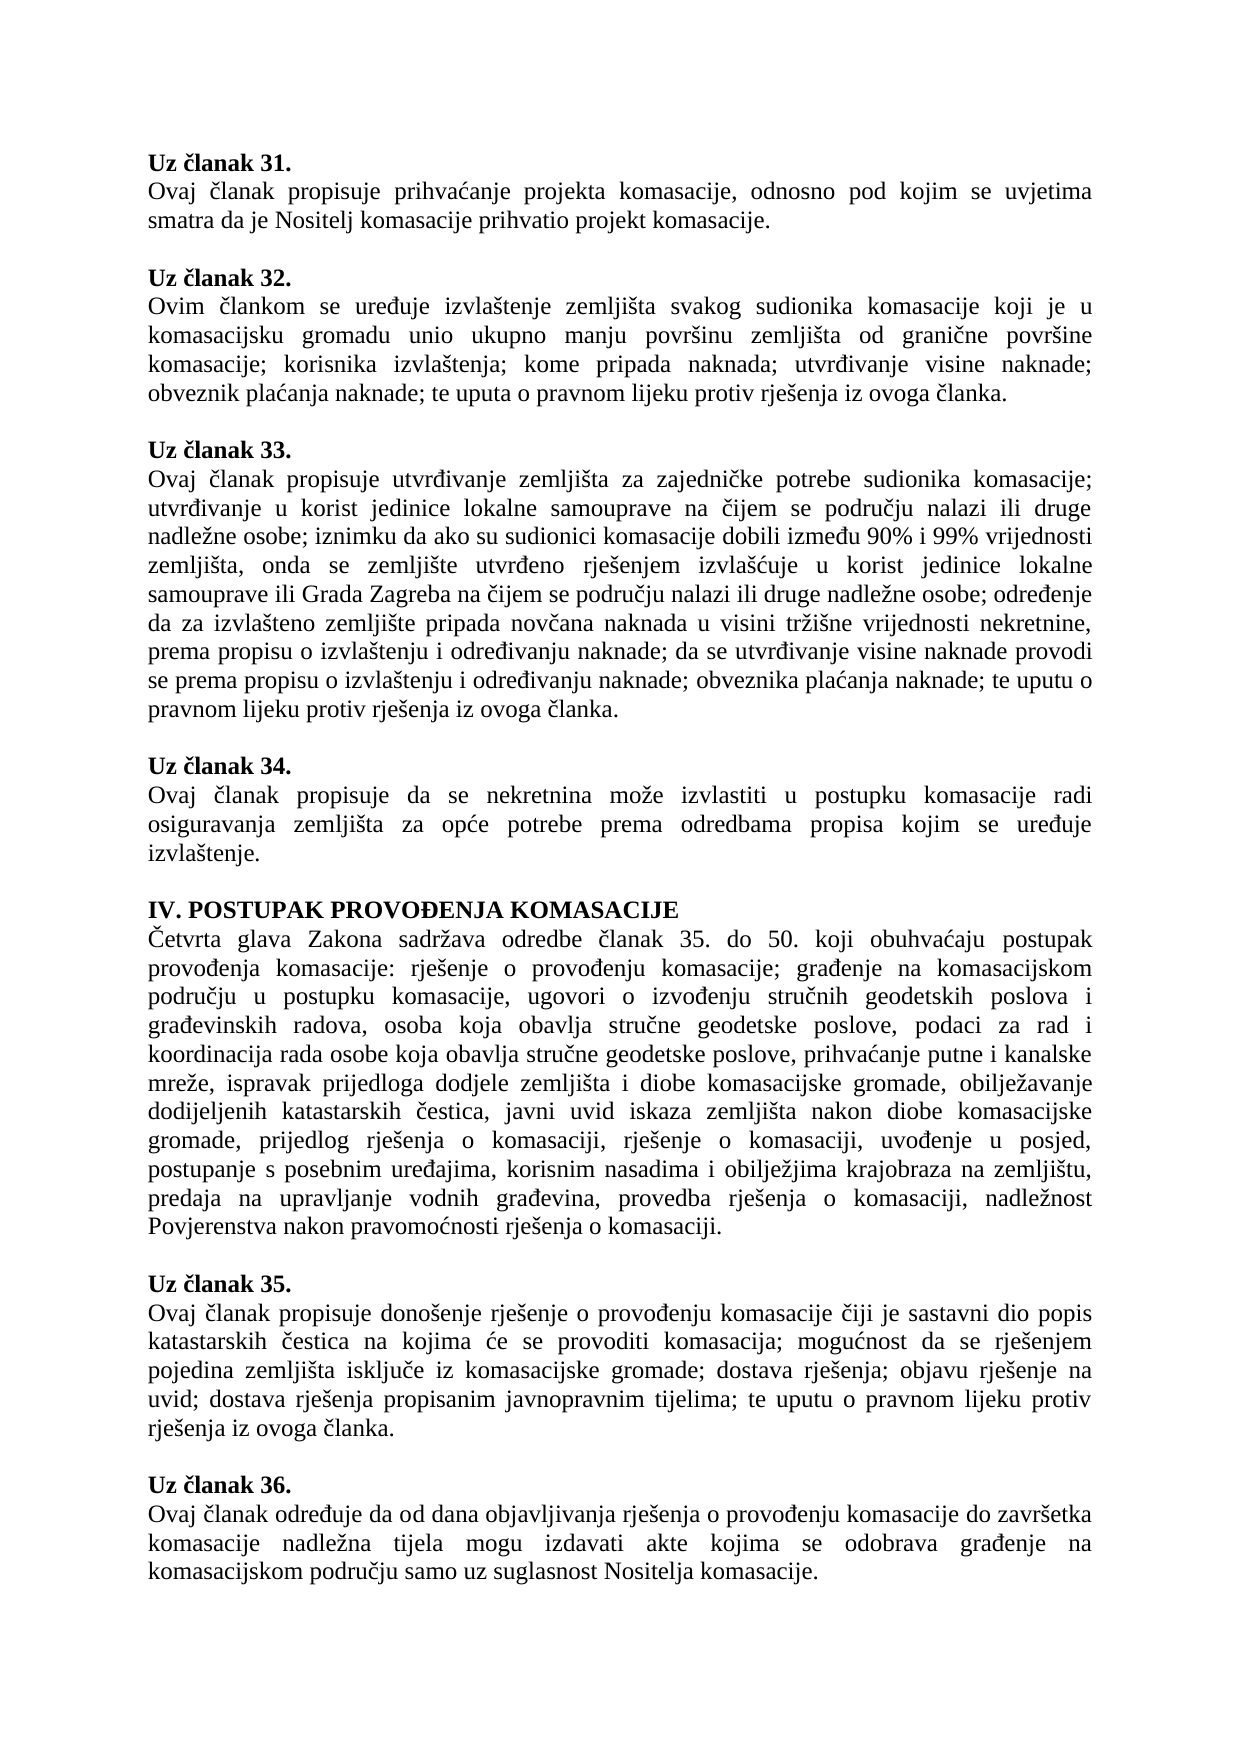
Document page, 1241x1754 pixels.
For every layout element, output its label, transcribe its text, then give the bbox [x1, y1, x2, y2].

text Ovim člankom se uređuje izvlaštenje zemljišta svakog sudionika komasacije koji je u komasacijsku gromadu unio ukupno manju površinu zemljišta od granične površine komasacije; korisnika izvlaštenja; kome pripada naknada; utvrđivanje visine naknade; obveznik plaćanja naknade; te uputa o pravnom lijeku protiv rješenja iz ovoga članka. [148, 291, 1093, 406]
text Uz članak 31. [148, 148, 1093, 176]
text Četvrta glava Zakona sadržava odredbe članak 35. do 50. koji obuhvaćaju postupak provođenja komasacije: rješenje o provođenju komasacije; građenje na komasacijskom području u postupku komasacije, ugovori o izvođenju stručnih geodetskih poslova i građevinskih radova, osoba koja obavlja stručne geodetske poslove, podaci za rad i koordinacija rada osobe koja obavlja stručne geodetske poslove, prihvaćanje putne i kanalske mreže, ispravak prijedloga dodjele zemljišta i diobe komasacijske gromade, obilježavanje dodijeljenih katastarskih čestica, javni uvid iskaza zemljišta nakon diobe komasacijske gromade, prijedlog rješenja o komasaciji, rješenje o komasaciji, uvođenje u posjed, postupanje s posebnim uređajima, korisnim nasadima i obilježjima krajobraza na zemljištu, predaja na upravljanje vodnih građevina, provedba rješenja o komasaciji, nadležnost Povjerenstva nakon pravomoćnosti rješenja o komasaciji. [148, 924, 1093, 1240]
text Ovaj članak propisuje donošenje rješenje o provođenju komasacije čiji je sastavni dio popis katastarskih čestica na kojima će se provoditi komasacija; mogućnost da se rješenjem pojedina zemljišta isključe iz komasacijske gromade; dostava rješenja; objavu rješenje na uvid; dostava rješenja propisanim javnopravnim tijelima; te uputu o pravnom lijeku protiv rješenja iz ovoga članka. [148, 1298, 1093, 1441]
text Uz članak 35. [148, 1269, 1093, 1298]
text Uz članak 36. [148, 1470, 1093, 1499]
text Ovaj članak propisuje utvrđivanje zemljišta za zajedničke potrebe sudionika komasacije; utvrđivanje u korist jedinice lokalne samouprave na čijem se području nalazi ili druge nadležne osobe; iznimku da ako su sudionici komasacije dobili između 90% i 99% vrijednosti zemljišta, onda se zemljište utvrđeno rješenjem izvlašćuje u korist jedinice lokalne samouprave ili Grada Zagreba na čijem se području nalazi ili druge nadležne osobe; određenje da za izvlašteno zemljište pripada novčana naknada u visini tržišne vrijednosti nekretnine, prema propisu o izvlaštenju i određivanju naknade; da se utvrđivanje visine naknade provodi se prema propisu o izvlaštenju i određivanju naknade; obveznika plaćanja naknade; te uputu o pravnom lijeku protiv rješenja iz ovoga članka. [148, 464, 1093, 723]
text Ovaj članak propisuje da se nekretnina može izvlastiti u postupku komasacije radi osiguravanja zemljišta za opće potrebe prema odredbama propisa kojim se uređuje izvlaštenje. [148, 780, 1093, 866]
text Ovaj članak propisuje prihvaćanje projekta komasacije, odnosno pod kojim se uvjetima smatra da je Nositelj komasacije prihvatio projekt komasacije. [148, 176, 1093, 234]
text Uz članak 32. [148, 263, 1093, 291]
text Uz članak 34. [148, 751, 1093, 780]
text IV. POSTUPAK PROVOĐENJA KOMASACIJE [148, 895, 1093, 924]
text Uz članak 33. [148, 435, 1093, 464]
text Ovaj članak određuje da od dana objavljivanja rješenja o provođenju komasacije do završetka komasacije nadležna tijela mogu izdavati akte kojima se odobrava građenje na komasacijskom području samo uz suglasnost Nositelja komasacije. [148, 1499, 1093, 1585]
